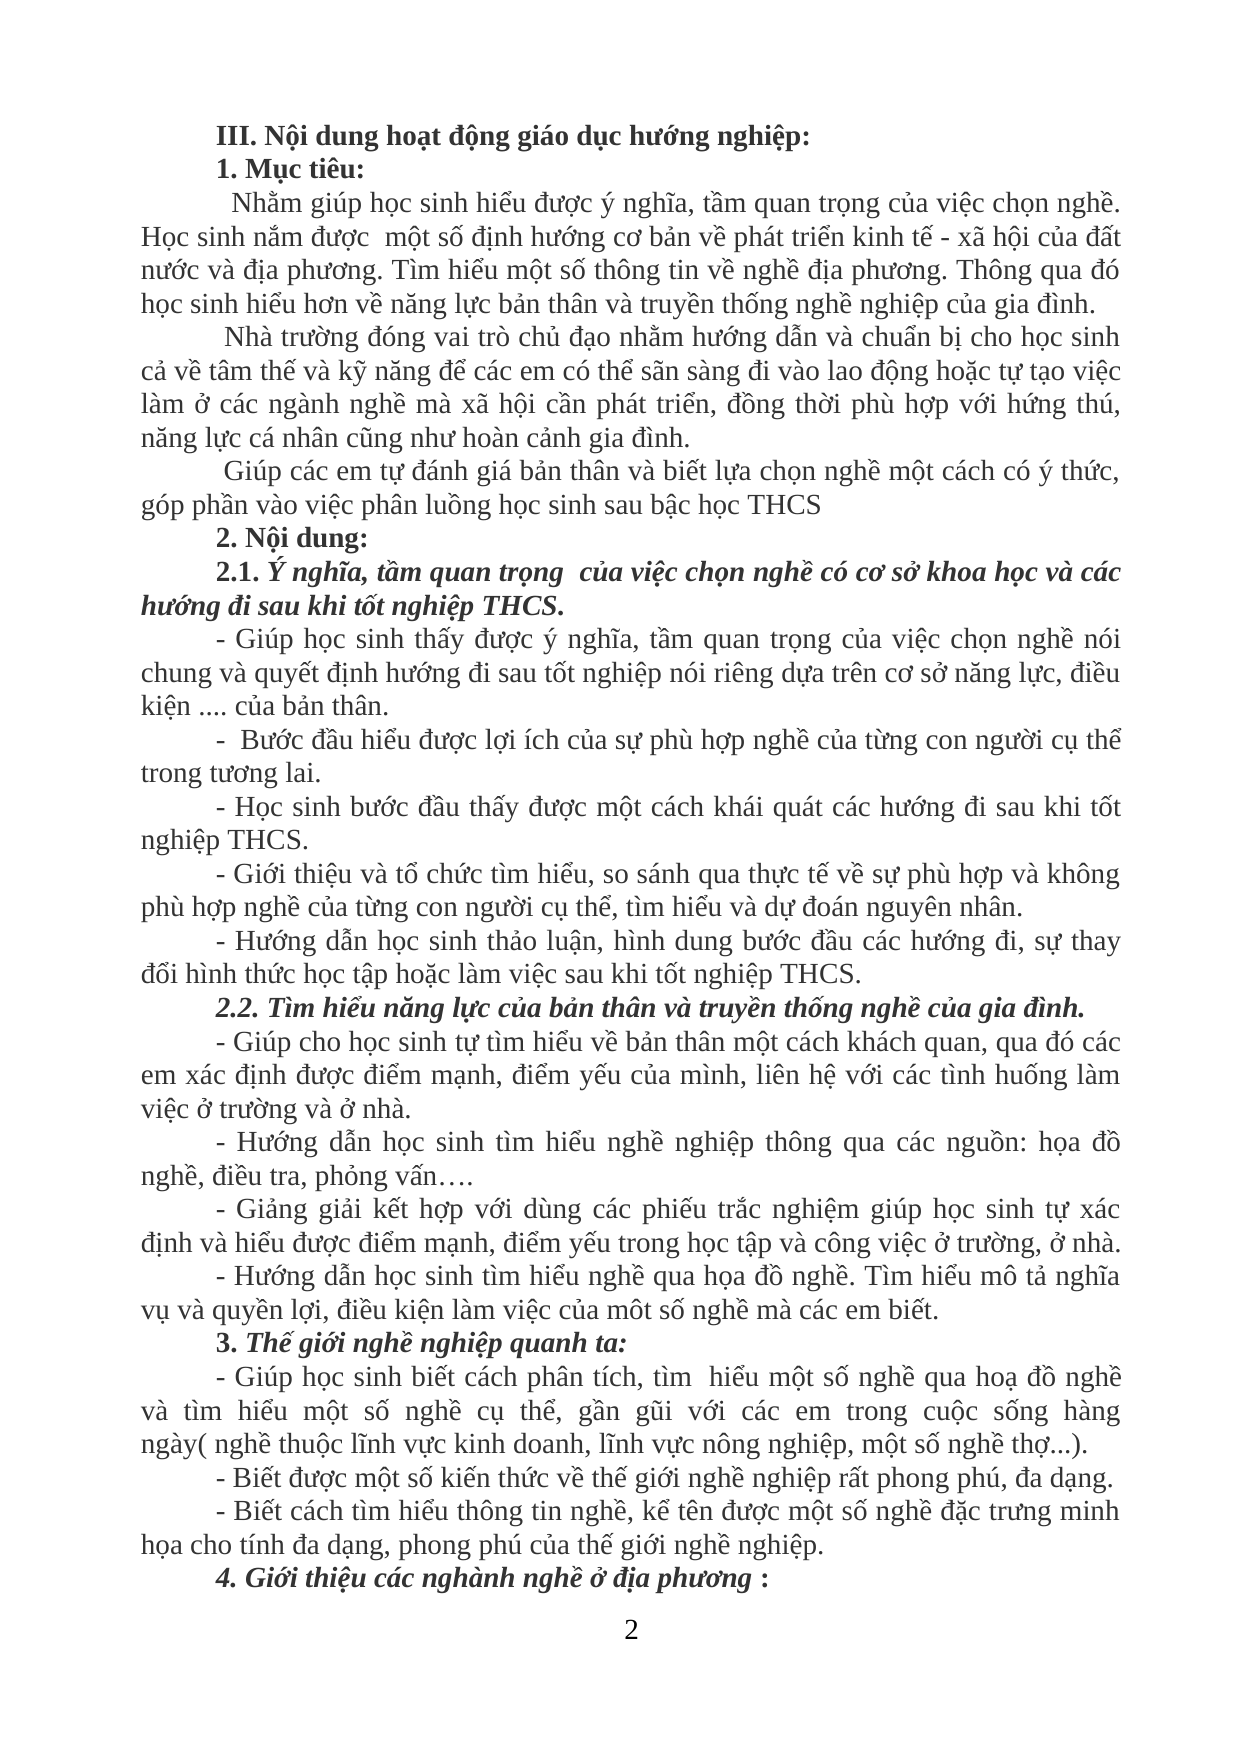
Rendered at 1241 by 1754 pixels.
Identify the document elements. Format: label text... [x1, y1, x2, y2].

text - Giảng giải kết hợp với dùng các phiếu trắc nghiệm giúp học sinh tự xác định và hiểu được điểm mạnh, điểm yếu trong học tập và công việc ở trường, ở nhà. [141, 1191, 1122, 1258]
text Giúp các em tự đánh giá bản thân và biết lựa chọn nghề một cách có ý thức, góp phần vào việc phân luồng học sinh sau bậc học THCS [141, 453, 1122, 521]
text 4. Giới thiệu các nghành nghề ở địa phương : [141, 1560, 1122, 1594]
text Nhà trường đóng vai trò chủ đạo nhằm hướng dẫn và chuẩn bị cho học sinh cả về tâm thế và kỹ năng để các em có thể sãn sàng đi vào lao động hoặc tự tạo việc làm ở các ngành nghề mà xã hội cần phát triển, đồng thời phù hợp với hứng thú, năng lực cá nhân cũng như hoàn cảnh gia đình. [141, 319, 1122, 453]
text - Giúp học sinh thấy được ý nghĩa, tầm quan trọng của việc chọn nghề nói chung và quyết định hướng đi sau tốt nghiệp nói riêng dựa trên cơ sở năng lực, điều kiện .... của bản thân. [141, 621, 1122, 722]
text 2.1. Ý nghĩa, tầm quan trọng của việc chọn nghề có cơ sở khoa học và các hướng đi sau khi tốt nghiệp THCS. [141, 554, 1122, 621]
text - Biết cách tìm hiểu thông tin nghề, kể tên được một số nghề đặc trưng minh họa cho tính đa dạng, phong phú của thế giới nghề nghiệp. [141, 1493, 1122, 1560]
text - Bước đầu hiểu được lợi ích của sự phù hợp nghề của từng con người cụ thể trong tương lai. [141, 722, 1122, 789]
text 3. Thế giới nghề nghiệp quanh ta: [141, 1326, 1122, 1359]
text 2. Nội dung: [141, 521, 1122, 554]
text - Giới thiệu và tổ chức tìm hiểu, so sánh qua thực tế về sự phù hợp và không phù hợp nghề của từng con người cụ thể, tìm hiểu và dự đoán nguyên nhân. [141, 856, 1122, 923]
text - Hướng dẫn học sinh thảo luận, hình dung bước đầu các hướng đi, sự thay đổi hình thức học tập hoặc làm việc sau khi tốt nghiệp THCS. [141, 923, 1122, 990]
text III. Nội dung hoạt động giáo dục hướng nghiệp: [141, 118, 1122, 152]
text - Biết được một số kiến thức về thế giới nghề nghiệp rất phong phú, đa dạng. [141, 1460, 1122, 1493]
text 1. Mục tiêu: [141, 152, 1122, 185]
text Nhằm giúp học sinh hiểu được ý nghĩa, tầm quan trọng của việc chọn nghề. Học sinh nắm được một số định hướng cơ bản về phát triển kinh tế - xã hội của đất nước và địa phương. Tìm hiểu một số thông tin về nghề địa phương. Thông qua đó học sinh hiểu hơn về năng lực bản thân và truyền thống nghề nghiệp của gia đình. [141, 185, 1122, 319]
text - Giúp học sinh biết cách phân tích, tìm hiểu một số nghề qua hoạ đồ nghề và tìm hiểu một số nghề cụ thể, gần gũi với các em trong cuộc sống hàng ngày( nghề thuộc lĩnh vực kinh doanh, lĩnh vực nông nghiệp, một số nghề thợ...). [141, 1359, 1122, 1460]
text - Giúp cho học sinh tự tìm hiểu về bản thân một cách khách quan, qua đó các em xác định được điểm mạnh, điểm yếu của mình, liên hệ với các tình huống làm việc ở trường và ở nhà. [141, 1024, 1122, 1124]
text - Học sinh bước đầu thấy được một cách khái quát các hướng đi sau khi tốt nghiệp THCS. [141, 789, 1122, 856]
text 2.2. Tìm hiểu năng lực của bản thân và truyền thống nghề của gia đình. [141, 990, 1122, 1024]
text - Hướng dẫn học sinh tìm hiểu nghề qua họa đồ nghề. Tìm hiểu mô tả nghĩa vụ và quyền lợi, điều kiện làm việc của môt số nghề mà các em biết. [141, 1258, 1122, 1326]
text - Hướng dẫn học sinh tìm hiểu nghề nghiệp thông qua các nguồn: họa đồ nghề, điều tra, phỏng vấn…. [141, 1124, 1122, 1191]
